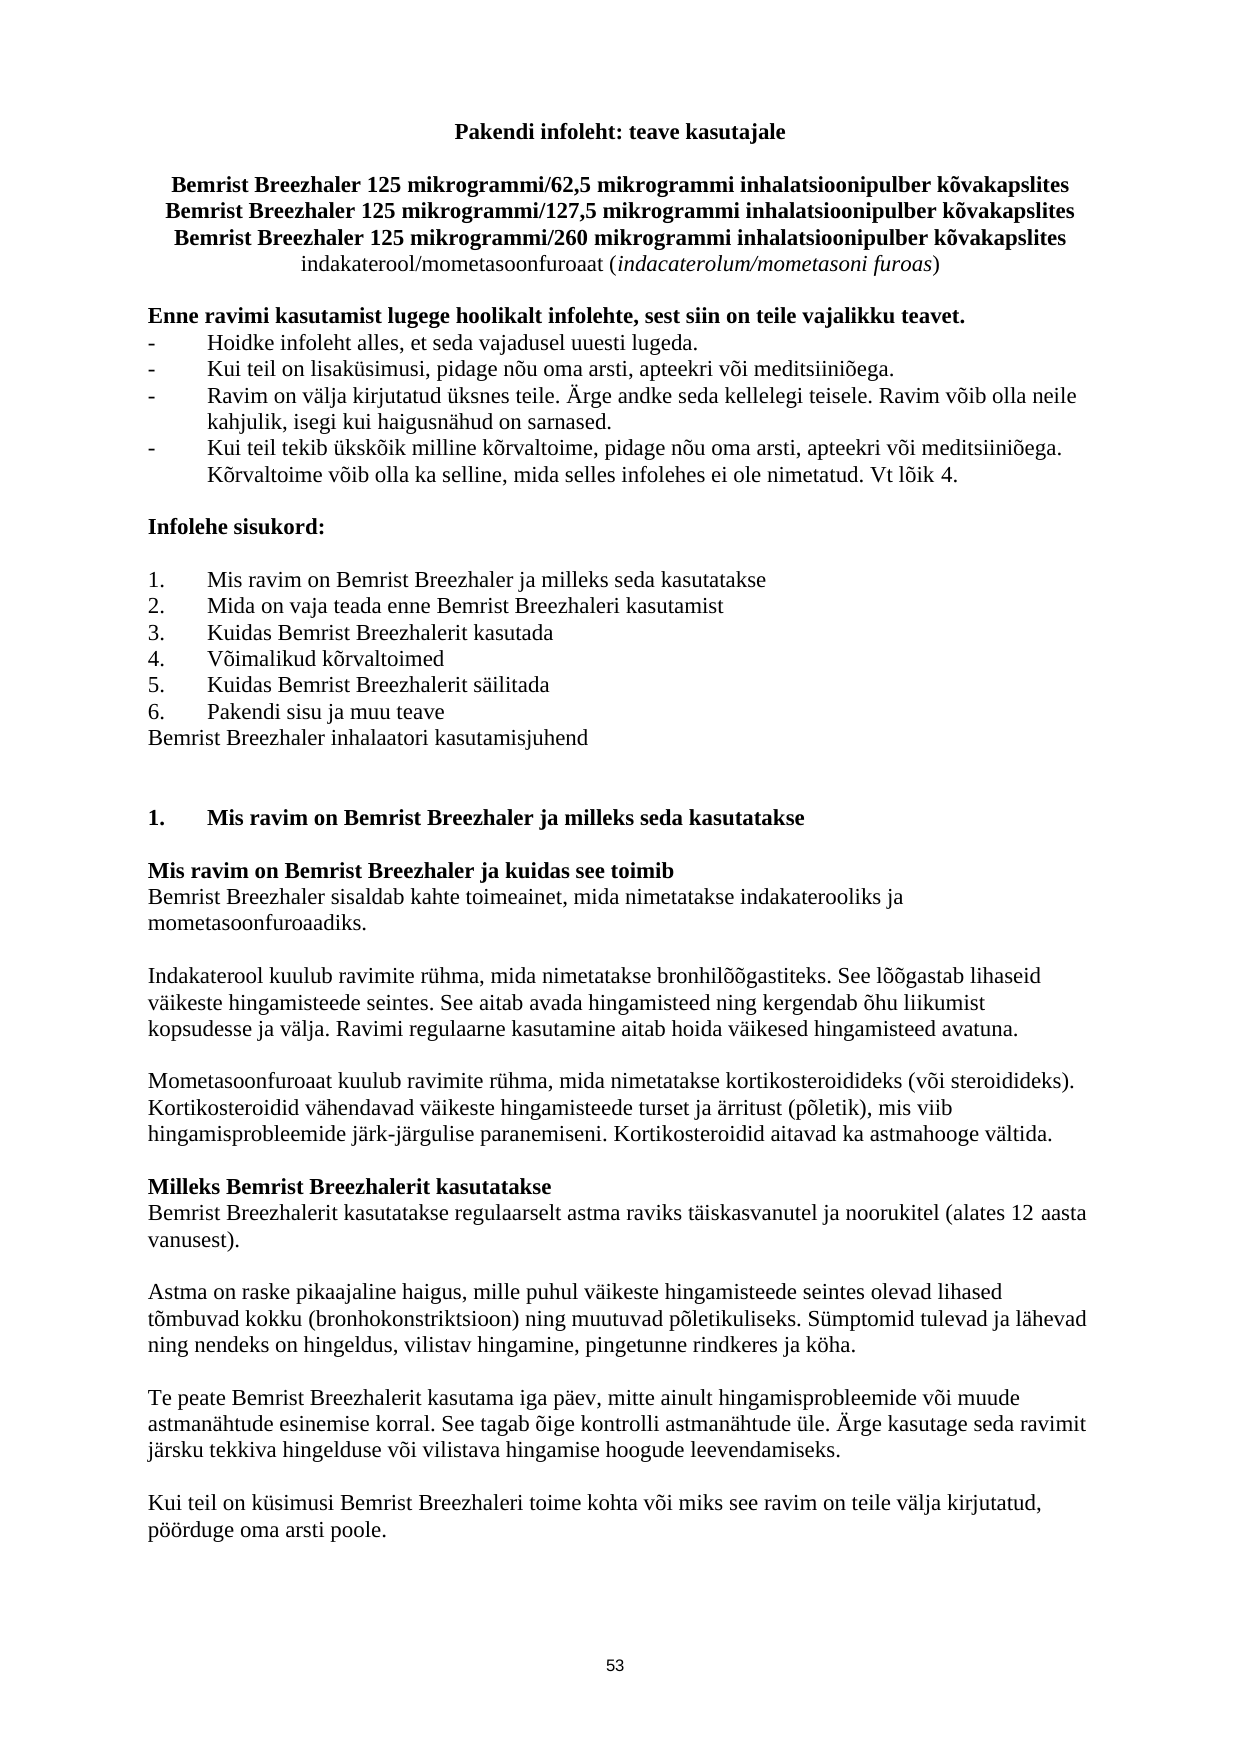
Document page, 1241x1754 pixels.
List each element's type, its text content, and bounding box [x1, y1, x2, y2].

text Bemrist Breezhaler 125 mikrogrammi/127,5 mikrogrammi inhalatsioonipulber kõvakapslites [148, 197, 1092, 223]
text Kui teil on küsimusi Bemrist Breezhaleri toime kohta või miks see ravim on teile välja kirjutatud, pöörduge oma arsti poole. [148, 1489, 1092, 1542]
text 6. Pakendi sisu ja muu teave [148, 698, 1092, 724]
text Mometasoonfuroaat kuulub ravimite rühma, mida nimetatakse kortikosteroidideks (või steroidideks). Kortikosteroidid vähendavad väikeste hingamisteede turset ja ärritust (põletik), mis viib hingamisprobleemide järk-järgulise paranemiseni. Kortikosteroidid aitavad ka astmahooge vältida. [148, 1068, 1092, 1147]
text Enne ravimi kasutamist lugege hoolikalt infolehte, sest siin on teile vajalikku teavet. [148, 303, 1092, 329]
text indakaterool/mometasoonfuroaat (indacaterolum/mometasoni furoas) [148, 250, 1092, 276]
text 5. Kuidas Bemrist Breezhalerit säilitada [148, 672, 1092, 698]
text Bemrist Breezhaler inhalaatori kasutamisjuhend [148, 724, 1092, 751]
list Kui teil tekib ükskõik milline kõrvaltoime, pidage nõu oma arsti, apteekri või meditsiiniõega. Kõrvaltoime võib olla ka selline, mida selles infolehes ei ole nimetatud. Vt lõik 4. [148, 434, 1092, 487]
text 1. Mis ravim on Bemrist Breezhaler ja milleks seda kasutatakse [148, 566, 1092, 592]
subtitle Mis ravim on Bemrist Breezhaler ja kuidas see toimib [148, 857, 1092, 883]
text Bemrist Breezhaler 125 mikrogrammi/62,5 mikrogrammi inhalatsioonipulber kõvakapslites [148, 171, 1092, 197]
subtitle Milleks Bemrist Breezhalerit kasutatakse [148, 1173, 1092, 1199]
text Pakendi infoleht: teave kasutajale [148, 118, 1092, 144]
text - Ravim on välja kirjutatud üksnes teile. Ärge andke seda kellelegi teisele. Ravim võib olla neile kahjulik, isegi kui haigusnähud on sarnased. [148, 382, 1093, 434]
text Bemrist Breezhaler sisaldab kahte toimeainet, mida nimetatakse indakaterooliks ja mometasoonfuroaadiks. [148, 883, 1092, 936]
list Kui teil on lisaküsimusi, pidage nõu oma arsti, apteekri või meditsiiniõega. [148, 355, 1093, 382]
text 2. Mida on vaja teada enne Bemrist Breezhaleri kasutamist [148, 592, 1092, 619]
text 1. Mis ravim on Bemrist Breezhaler ja milleks seda kasutatakse [148, 803, 1092, 830]
text Bemrist Breezhaler 125 mikrogrammi/260 mikrogrammi inhalatsioonipulber kõvakapslites [148, 223, 1092, 250]
subtitle Te peate Bemrist Breezhalerit kasutama iga päev, mitte ainult hingamisprobleemide või muude astmanähtude esinemise korral. See tagab õige kontrolli astmanähtude üle. Ärge kasutage seda ravimit järsku tekkiva hingelduse või vilistava hingamise hoogude leevendamiseks. [148, 1384, 1092, 1463]
subtitle Bemrist Breezhalerit kasutatakse regulaarselt astma raviks täiskasvanutel ja noorukitel (alates 12 aasta vanusest). [148, 1199, 1092, 1252]
subtitle Infolehe sisukord: [148, 513, 1092, 540]
text 3. Kuidas Bemrist Breezhalerit kasutada [148, 619, 1092, 645]
list Hoidke infoleht alles, et seda vajadusel uuesti lugeda. [148, 329, 1093, 355]
text Astma on raske pikaajaline haigus, mille puhul väikeste hingamisteede seintes olevad lihased tõmbuvad kokku (bronhokonstriktsioon) ning muutuvad põletikuliseks. Sümptomid tulevad ja lähevad ning nendeks on hingeldus, vilistav hingamine, pingetunne rindkeres ja köha. [148, 1278, 1092, 1357]
text Indakaterool kuulub ravimite rühma, mida nimetatakse bronhilõõgastiteks. See lõõgastab lihaseid väikeste hingamisteede seintes. See aitab avada hingamisteed ning kergendab õhu liikumist kopsudesse ja välja. Ravimi regulaarne kasutamine aitab hoida väikesed hingamisteed avatuna. [148, 962, 1092, 1041]
text 4. Võimalikud kõrvaltoimed [148, 645, 1092, 672]
